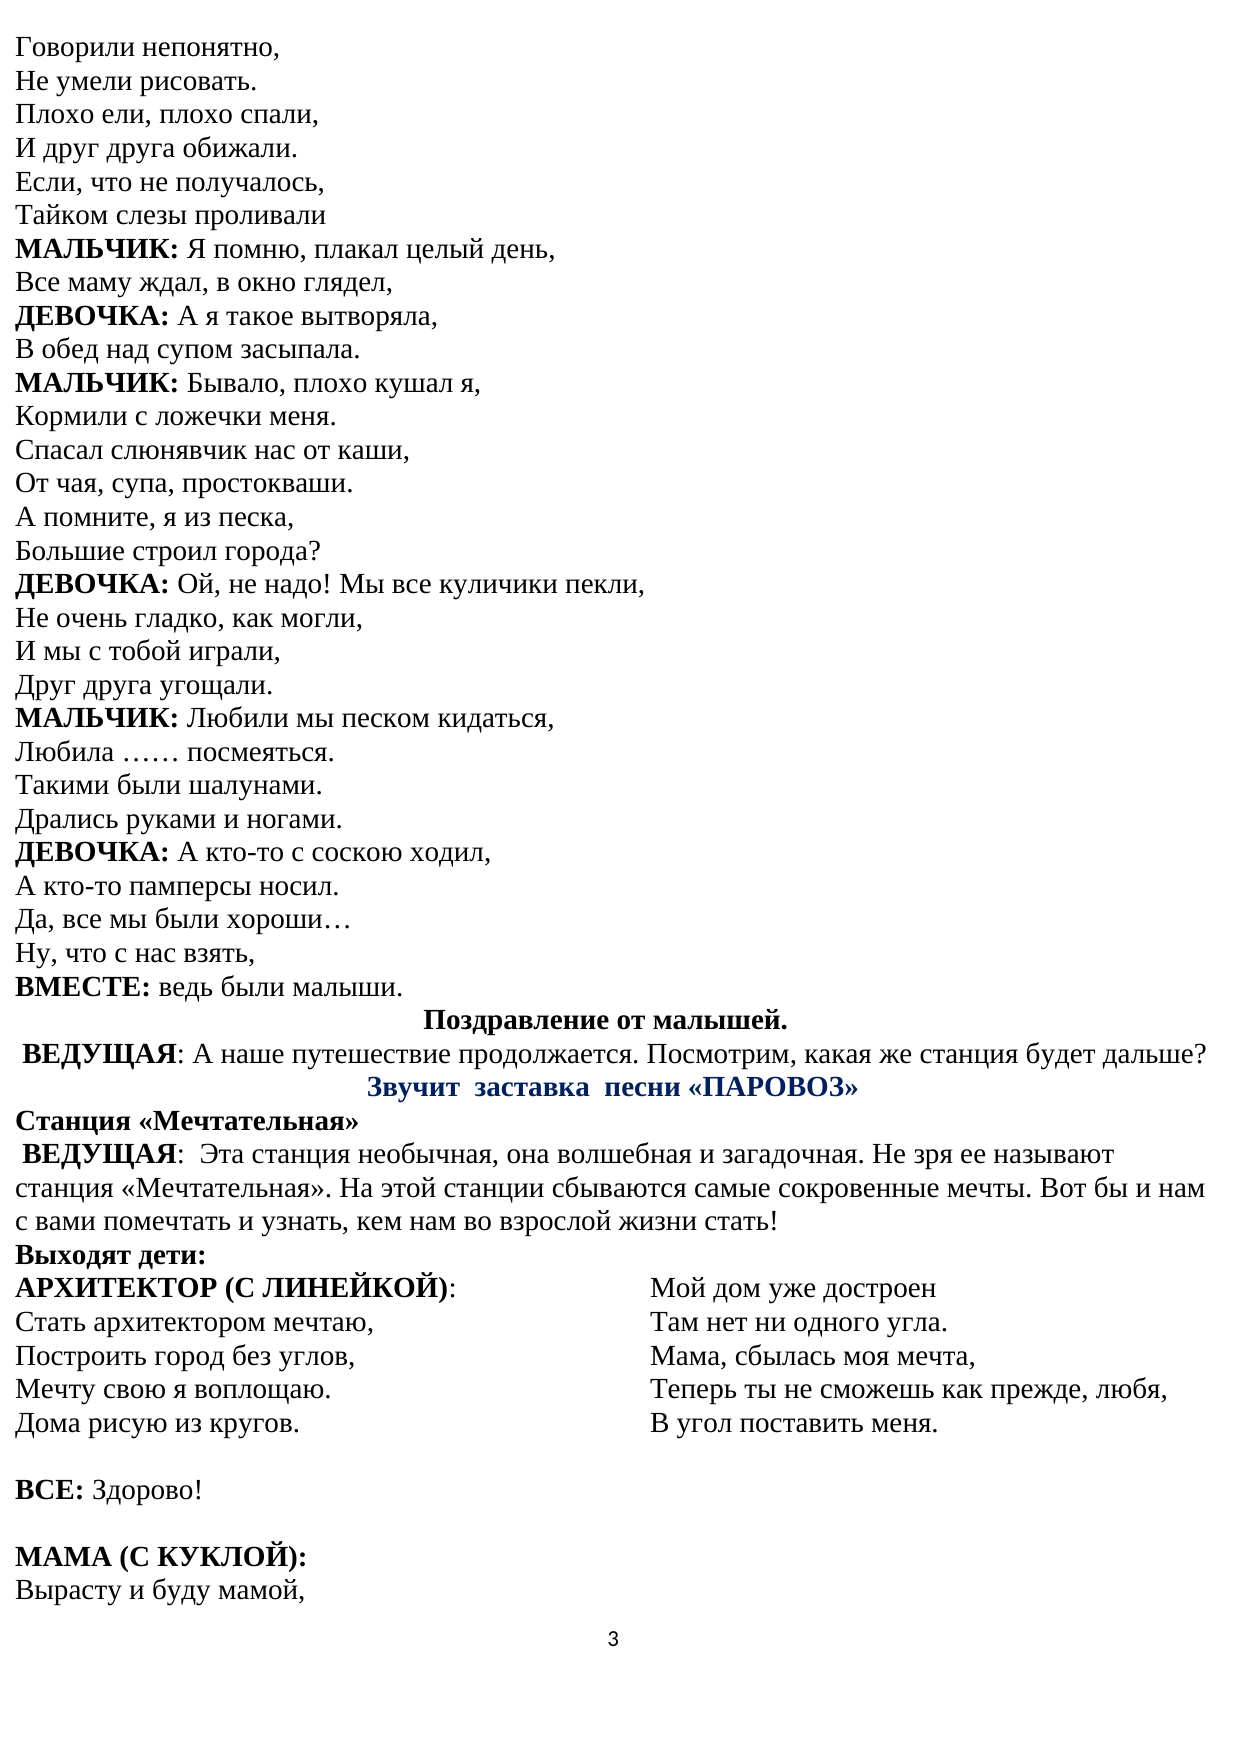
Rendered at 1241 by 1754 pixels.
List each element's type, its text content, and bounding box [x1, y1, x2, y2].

text Мой дом уже достроен [650, 1271, 1211, 1304]
text ДЕВОЧКА: Ой, не надо! Мы все куличики пекли, [15, 566, 1211, 600]
text Выходят дети: [15, 1237, 1211, 1271]
text Если, что не получалось, [15, 164, 1211, 197]
text АРХИТЕКТОР (С ЛИНЕЙКОЙ): [15, 1271, 576, 1304]
text Дрались руками и ногами. [15, 801, 1211, 834]
text А помните, я из песка, [15, 499, 1211, 533]
text ВЕДУЩАЯ: Эта станция необычная, она волшебная и загадочная. Не зря ее называют станция «Мечтательная». На этой станции сбываются самые сокровенные мечты. Вот бы и нам с вами помечтать и узнать, кем нам во взрослой жизни стать! [15, 1136, 1211, 1237]
text И друг друга обижали. [15, 130, 1211, 164]
text ДЕВОЧКА: А я такое вытворяла, [15, 298, 1211, 331]
text ДЕВОЧКА: А кто-то с соскою ходил, [15, 834, 1211, 868]
text МАЛЬЧИК: Любили мы песком кидаться, [15, 700, 1211, 734]
text Большие строил города? [15, 533, 1211, 566]
text Любила …… посмеяться. [15, 734, 1211, 767]
text МАЛЬЧИК: Бывало, плохо кушал я, [15, 365, 1211, 398]
text Станция «Мечтательная» [15, 1103, 1211, 1136]
text В угол поставить меня. [650, 1405, 1211, 1438]
text Да, все мы были хороши… [15, 902, 1211, 935]
text Не очень гладко, как могли, [15, 600, 1211, 633]
text Мечту свою я воплощаю. [15, 1371, 576, 1405]
text Звучит заставка песни «ПАРОВОЗ» [15, 1069, 1211, 1103]
text ВСЕ: Здорово! [15, 1472, 1211, 1505]
text Там нет ни одного угла. [650, 1304, 1211, 1338]
text Теперь ты не сможешь как прежде, любя, [650, 1371, 1211, 1405]
text Не умели рисовать. [15, 63, 1211, 97]
text Стать архитектором мечтаю, [15, 1304, 576, 1338]
text Такими были шалунами. [15, 767, 1211, 801]
text Дома рисую из кругов. [15, 1405, 576, 1438]
text Тайком слезы проливали [15, 197, 1211, 231]
text От чая, супа, простокваши. [15, 466, 1211, 499]
text Ну, что с нас взять, [15, 935, 1211, 969]
text МАМА (С КУКЛОЙ): [15, 1539, 1211, 1572]
text Друг друга угощали. [15, 667, 1211, 700]
text ВМЕСТЕ: ведь были малыши. [15, 969, 1211, 1002]
text И мы с тобой играли, [15, 633, 1211, 667]
text Плохо ели, плохо спали, [15, 97, 1211, 130]
text Все маму ждал, в окно глядел, [15, 264, 1211, 298]
text Спасал слюнявчик нас от каши, [15, 432, 1211, 466]
text Кормили с ложечки меня. [15, 398, 1211, 432]
text Поздравление от малышей. [15, 1002, 1211, 1036]
text Вырасту и буду мамой, [15, 1572, 1211, 1606]
text ВЕДУЩАЯ: А наше путешествие продолжается. Посмотрим, какая же станция будет дальше? [15, 1036, 1211, 1069]
text В обед над супом засыпала. [15, 331, 1211, 365]
text Построить город без углов, [15, 1338, 576, 1371]
text МАЛЬЧИК: Я помню, плакал целый день, [15, 231, 1211, 264]
text А кто-то памперсы носил. [15, 868, 1211, 902]
text Мама, сбылась моя мечта, [650, 1338, 1211, 1371]
text Говорили непонятно, [15, 29, 1211, 63]
